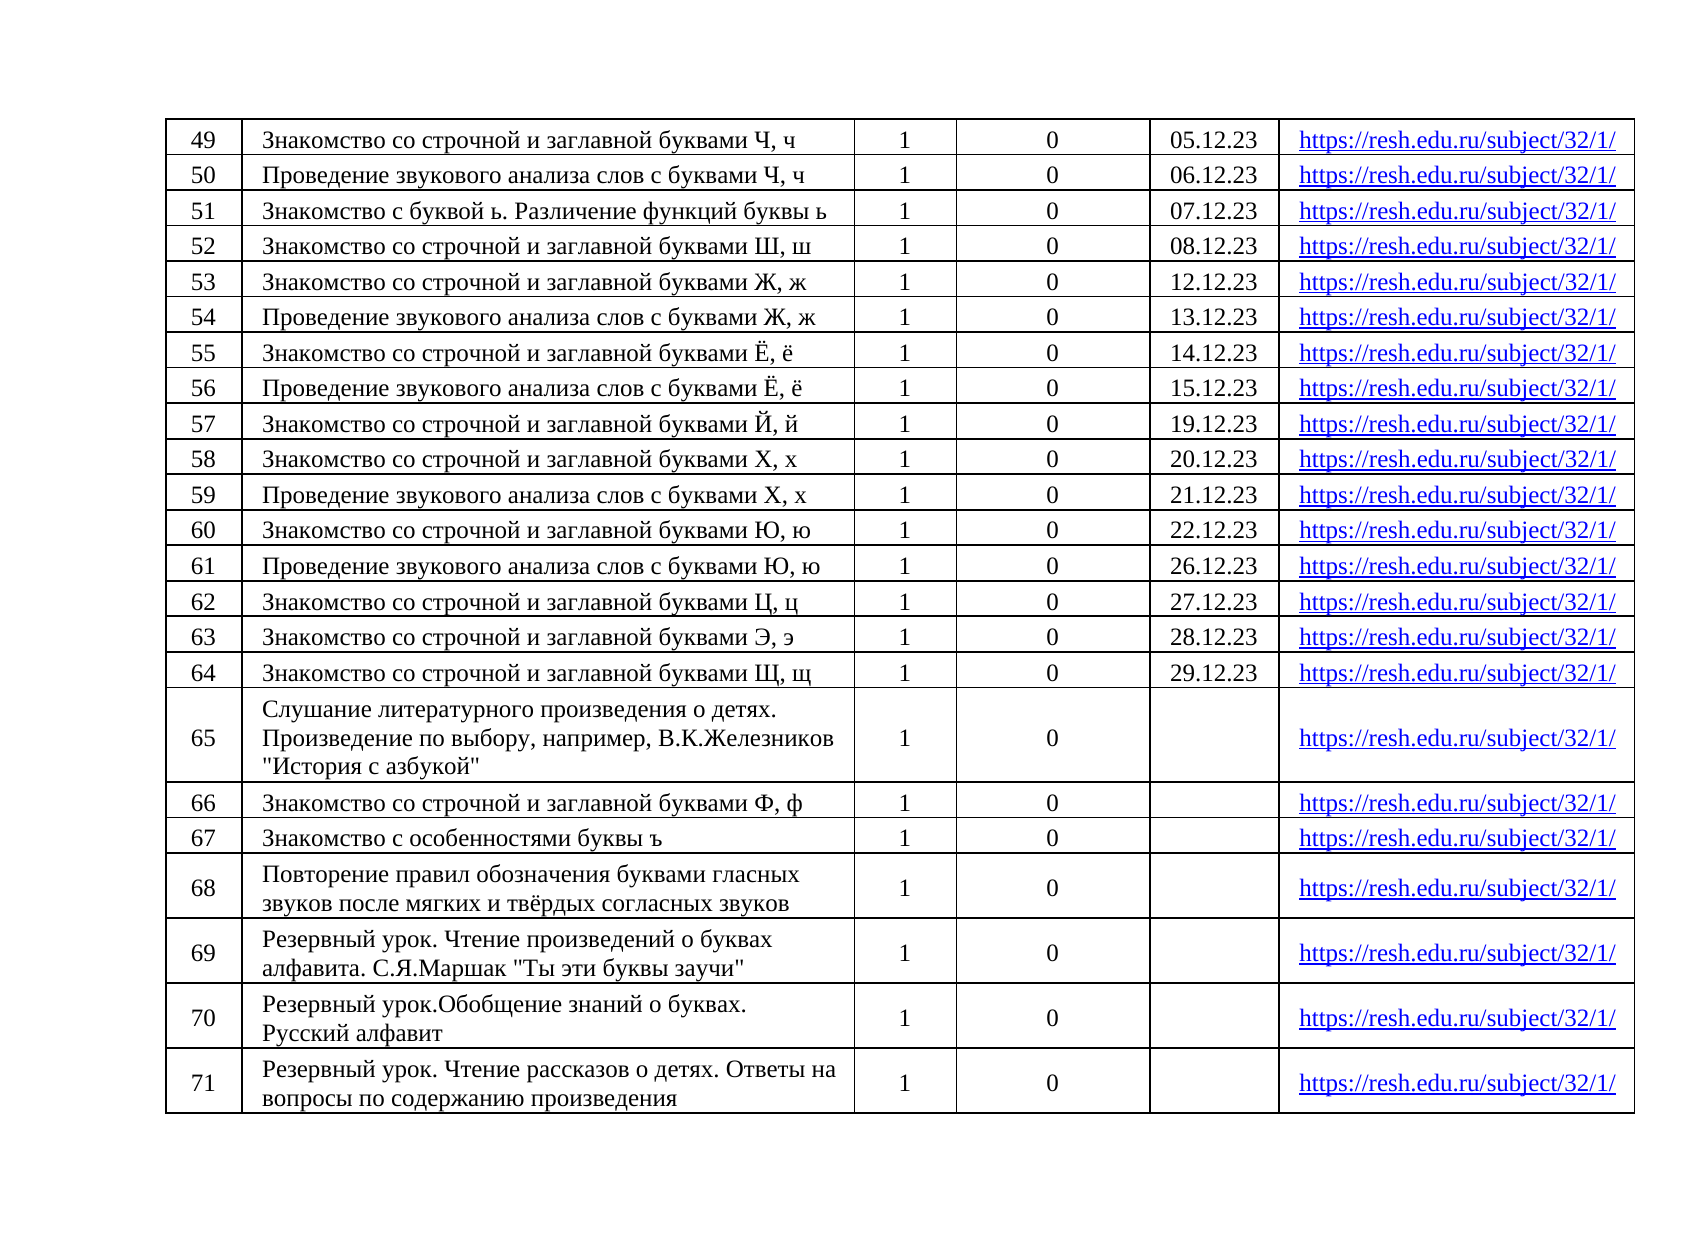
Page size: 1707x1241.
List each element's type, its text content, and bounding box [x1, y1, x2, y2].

table_cell Знакомство со строчной и заглавной буквами Й, й [243, 404, 854, 438]
table_cell https://resh.edu.ru/subject/32/1/ [1280, 688, 1634, 781]
table_cell 0 [957, 919, 1149, 982]
table_cell 0 [957, 191, 1149, 225]
table_cell 54 [167, 297, 241, 331]
table_cell 1 [855, 511, 956, 544]
table_cell 53 [167, 262, 241, 296]
table_cell 1 [855, 262, 956, 296]
table_cell 1 [855, 653, 956, 686]
table_cell 29.12.23 [1151, 653, 1278, 686]
table_cell Знакомство со строчной и заглавной буквами Ш, ш [243, 226, 854, 260]
table_cell 0 [957, 818, 1149, 852]
table_cell 1 [855, 440, 956, 473]
table_cell 1 [855, 582, 956, 615]
table_cell Проведение звукового анализа слов с буквами Ж, ж [243, 297, 854, 331]
table_cell 0 [957, 440, 1149, 473]
table_cell 0 [957, 582, 1149, 615]
table_cell 1 [855, 475, 956, 509]
table_cell 0 [957, 617, 1149, 651]
table_cell 67 [167, 818, 241, 852]
table_cell 1 [855, 783, 956, 816]
table_cell 50 [167, 155, 241, 189]
table_cell https://resh.edu.ru/subject/32/1/ [1280, 297, 1634, 331]
table_cell https://resh.edu.ru/subject/32/1/ [1280, 854, 1634, 917]
table_cell [1151, 984, 1278, 1047]
table_cell 0 [957, 783, 1149, 816]
table_cell https://resh.edu.ru/subject/32/1/ [1280, 155, 1634, 189]
table_cell 1 [855, 404, 956, 438]
table_cell 69 [167, 919, 241, 982]
table_cell https://resh.edu.ru/subject/32/1/ [1280, 582, 1634, 615]
table_cell 0 [957, 688, 1149, 781]
table_cell 71 [167, 1049, 241, 1112]
table_cell 0 [957, 155, 1149, 189]
table_cell 14.12.23 [1151, 333, 1278, 367]
table_cell 66 [167, 783, 241, 816]
table_cell https://resh.edu.ru/subject/32/1/ [1280, 653, 1634, 686]
table_cell 0 [957, 226, 1149, 260]
table_cell 15.12.23 [1151, 368, 1278, 402]
table_cell Знакомство со строчной и заглавной буквами Ю, ю [243, 511, 854, 544]
table_cell 56 [167, 368, 241, 402]
table_cell 1 [855, 191, 956, 225]
table_cell https://resh.edu.ru/subject/32/1/ [1280, 783, 1634, 816]
table_cell [1151, 783, 1278, 816]
table_cell 64 [167, 653, 241, 686]
table_cell [1151, 688, 1278, 781]
table_cell [1151, 919, 1278, 982]
table_cell Знакомство со строчной и заглавной буквами Ф, ф [243, 783, 854, 816]
table_cell 0 [957, 475, 1149, 509]
table_cell [1151, 1049, 1278, 1112]
table_cell 51 [167, 191, 241, 225]
table_cell 0 [957, 546, 1149, 580]
table_cell 55 [167, 333, 241, 367]
table_cell 62 [167, 582, 241, 615]
table_cell https://resh.edu.ru/subject/32/1/ [1280, 919, 1634, 982]
table_cell https://resh.edu.ru/subject/32/1/ [1280, 546, 1634, 580]
table_cell 1 [855, 854, 956, 917]
table_cell 0 [957, 120, 1149, 154]
table_cell https://resh.edu.ru/subject/32/1/ [1280, 262, 1634, 296]
table_cell 0 [957, 404, 1149, 438]
table_cell Знакомство со строчной и заглавной буквами Э, э [243, 617, 854, 651]
table_cell 0 [957, 984, 1149, 1047]
table_cell 1 [855, 984, 956, 1047]
table_cell 1 [855, 155, 956, 189]
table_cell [1280, 1049, 1634, 1112]
table_cell 58 [167, 440, 241, 473]
table_cell Проведение звукового анализа слов с буквами Ч, ч [243, 155, 854, 189]
table_cell 0 [957, 511, 1149, 544]
table_cell Резервный урок.Обобщение знаний о буквах. Русский алфавит [243, 984, 854, 1047]
table_cell Знакомство со строчной и заглавной буквами Щ, щ [243, 653, 854, 686]
table_cell 1 [855, 226, 956, 260]
table_cell 1 [855, 297, 956, 331]
table_cell https://resh.edu.ru/subject/32/1/ [1280, 511, 1634, 544]
table_cell [1151, 854, 1278, 917]
table_cell https://resh.edu.ru/subject/32/1/ [1280, 333, 1634, 367]
table_cell Проведение звукового анализа слов с буквами Ю, ю [243, 546, 854, 580]
table_cell 0 [957, 653, 1149, 686]
table_cell https://resh.edu.ru/subject/32/1/ [1280, 617, 1634, 651]
table_cell 1 [855, 546, 956, 580]
table_cell Слушание литературного произведения о детях. Произведение по выбору, например, В.К.Железников "История с азбукой" [243, 688, 854, 781]
table_cell 70 [167, 984, 241, 1047]
table_cell 19.12.23 [1151, 404, 1278, 438]
table_cell https://resh.edu.ru/subject/32/1/ [1280, 226, 1634, 260]
table_cell Знакомство со строчной и заглавной буквами Ё, ё [243, 333, 854, 367]
table_cell 1 [855, 368, 956, 402]
table_cell 68 [167, 854, 241, 917]
table_cell 0 [957, 297, 1149, 331]
table_cell 12.12.23 [1151, 262, 1278, 296]
table_cell Знакомство со строчной и заглавной буквами Ч, ч [243, 120, 854, 154]
table_cell 20.12.23 [1151, 440, 1278, 473]
table_cell https://resh.edu.ru/subject/32/1/ [1280, 984, 1634, 1047]
table_cell 06.12.23 [1151, 155, 1278, 189]
table_cell 22.12.23 [1151, 511, 1278, 544]
table_cell https://resh.edu.ru/subject/32/1/ [1280, 404, 1634, 438]
table_cell 13.12.23 [1151, 297, 1278, 331]
table_cell 1 [855, 120, 956, 154]
table_cell 1 [855, 688, 956, 781]
table_cell https://resh.edu.ru/subject/32/1/ [1280, 368, 1634, 402]
table_cell Знакомство со строчной и заглавной буквами Ж, ж [243, 262, 854, 296]
table_cell Проведение звукового анализа слов с буквами Ё, ё [243, 368, 854, 402]
table_cell Повторение правил обозначения буквами гласных звуков после мягких и твёрдых согласных звуков [243, 854, 854, 917]
table_cell 1 [855, 617, 956, 651]
table_cell 60 [167, 511, 241, 544]
table_cell 1 [855, 919, 956, 982]
table_cell 07.12.23 [1151, 191, 1278, 225]
table_cell Знакомство с особенностями буквы ъ [243, 818, 854, 852]
table_cell 49 [167, 120, 241, 154]
table_cell 1 [855, 333, 956, 367]
table_cell https://resh.edu.ru/subject/32/1/ [1280, 191, 1634, 225]
table_cell https://resh.edu.ru/subject/32/1/ [1280, 440, 1634, 473]
table_cell 27.12.23 [1151, 582, 1278, 615]
table_cell 52 [167, 226, 241, 260]
table_cell Знакомство с буквой ь. Различение функций буквы ь [243, 191, 854, 225]
table_cell Проведение звукового анализа слов с буквами Х, х [243, 475, 854, 509]
table_cell [1151, 818, 1278, 852]
table_cell 0 [957, 368, 1149, 402]
table_cell 0 [957, 333, 1149, 367]
table_cell 21.12.23 [1151, 475, 1278, 509]
table_cell 0 [957, 1049, 1149, 1112]
table_cell Резервный урок. Чтение произведений о буквах алфавита. С.Я.Маршак "Ты эти буквы заучи" [243, 919, 854, 982]
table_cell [1280, 120, 1634, 154]
table_cell 1 [855, 1049, 956, 1112]
table_cell 0 [957, 854, 1149, 917]
table_cell Знакомство со строчной и заглавной буквами Ц, ц [243, 582, 854, 615]
table_cell 08.12.23 [1151, 226, 1278, 260]
table_cell 28.12.23 [1151, 617, 1278, 651]
table_cell 65 [167, 688, 241, 781]
table_cell 59 [167, 475, 241, 509]
table_cell Знакомство со строчной и заглавной буквами Х, х [243, 440, 854, 473]
table_cell Резервный урок. Чтение рассказов о детях. Ответы на вопросы по содержанию произведения [243, 1049, 854, 1112]
table_cell 26.12.23 [1151, 546, 1278, 580]
table_cell 1 [855, 818, 956, 852]
table_cell 63 [167, 617, 241, 651]
table_cell 0 [957, 262, 1149, 296]
table_cell https://resh.edu.ru/subject/32/1/ [1280, 818, 1634, 852]
table_cell 61 [167, 546, 241, 580]
table_cell 05.12.23 [1151, 120, 1278, 154]
table_cell https://resh.edu.ru/subject/32/1/ [1280, 475, 1634, 509]
table_cell 57 [167, 404, 241, 438]
